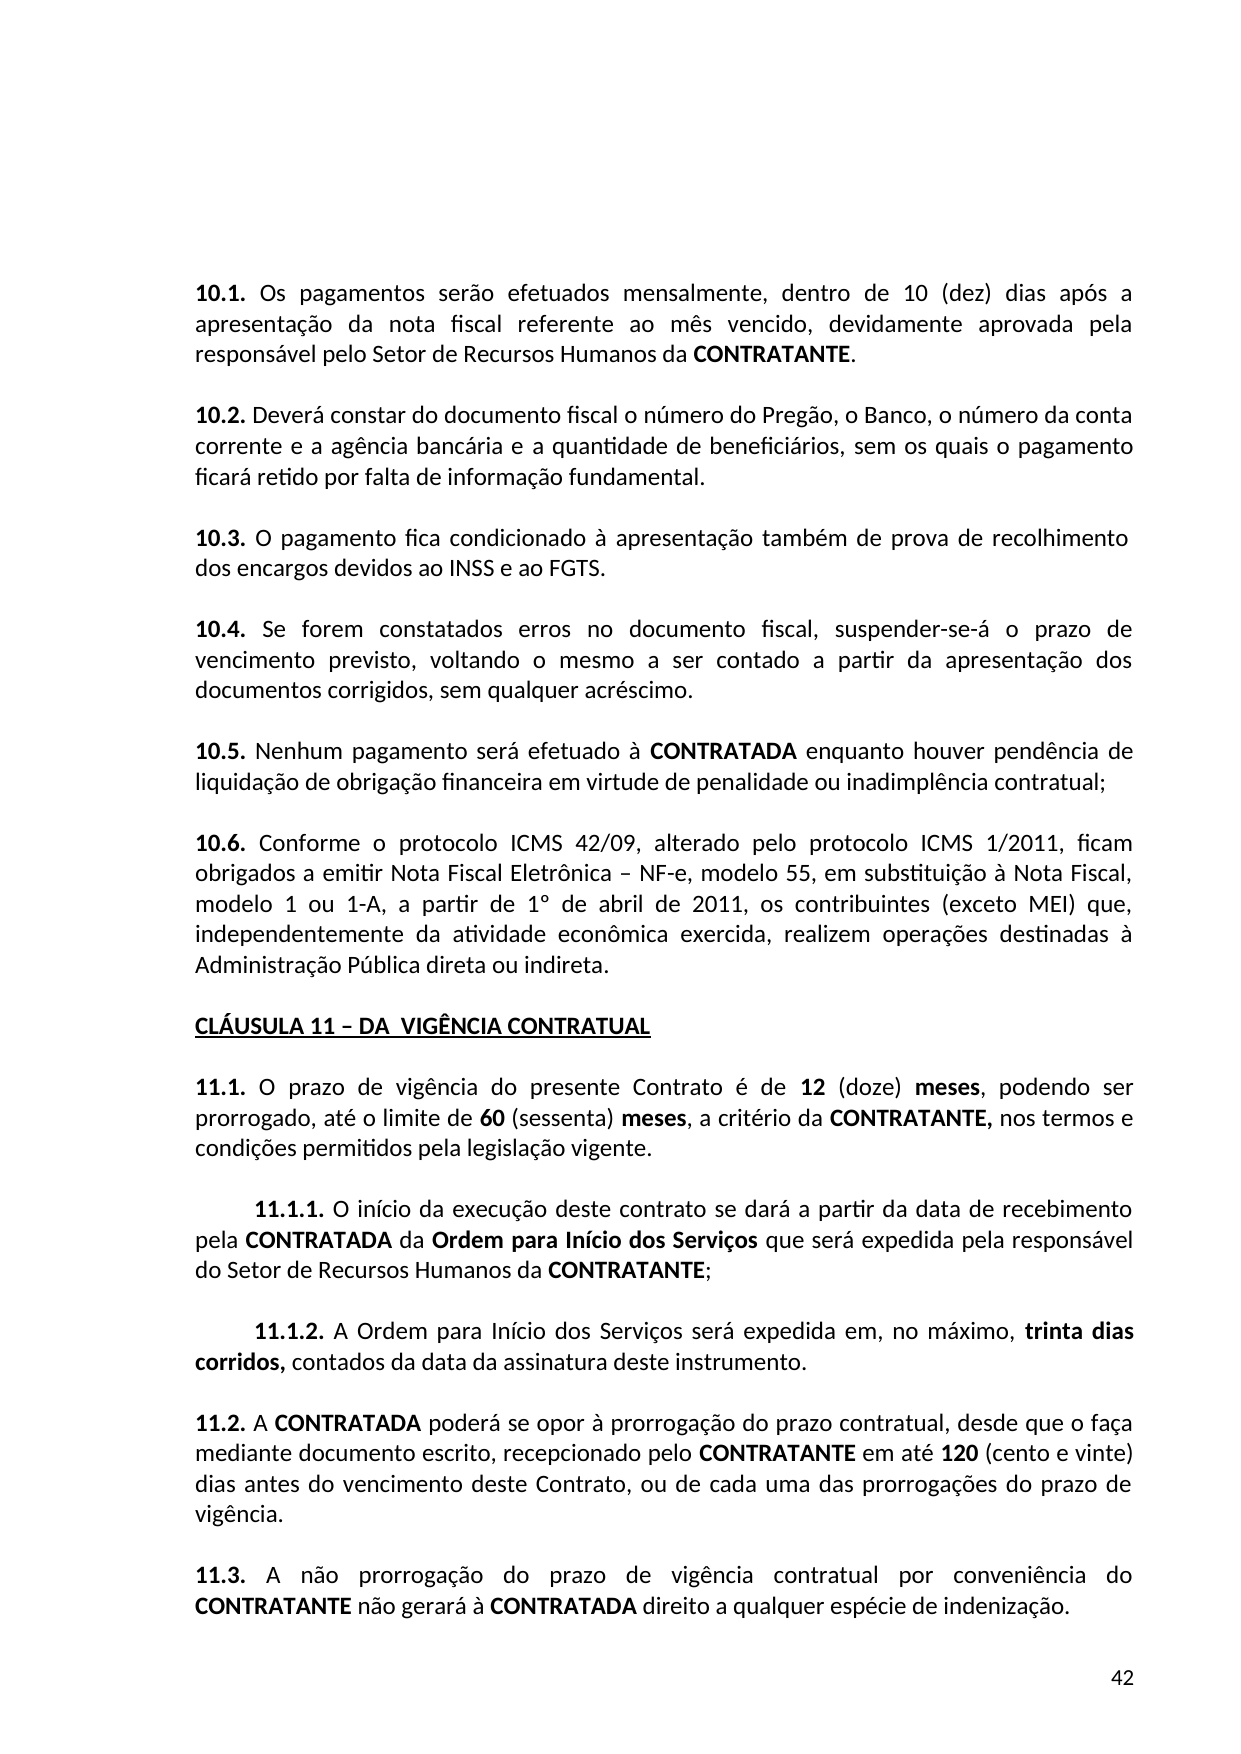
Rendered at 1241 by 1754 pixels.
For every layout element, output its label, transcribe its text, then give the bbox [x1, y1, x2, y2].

text 10.3. O pagamento fica condicionado à apresentação também de prova de recolhimento dos encargos devidos ao INSS e ao FGTS. [195, 522, 1129, 583]
text 10.4. Se forem constatados erros no documento fiscal, suspender-se-á o prazo de vencimento previsto, voltando o mesmo a ser contado a partir da apresentação dos documentos corrigidos, sem qualquer acréscimo. [195, 613, 1134, 705]
text 10.5. Nenhum pagamento será efetuado à CONTRATADA enquanto houver pendência de liquidação de obrigação financeira em virtude de penalidade ou inadimplência contratual; [195, 735, 1134, 796]
text 10.1. Os pagamentos serão efetuados mensalmente, dentro de 10 (dez) dias após a apresentação da nota fiscal referente ao mês vencido, devidamente aprovada pela responsável pelo Setor de Recursos Humanos da CONTRATANTE. [195, 278, 1134, 369]
text 11.1. O prazo de vigência do presente Contrato é de 12 (doze) meses, podendo ser prorrogado, até o limite de 60 (sessenta) meses, a critério da CONTRATANTE, nos termos e condições permitidos pela legislação vigente. [195, 1071, 1134, 1163]
text 10.6. Conforme o protocolo ICMS 42/09, alterado pelo protocolo ICMS 1/2011, ficam obrigados a emitir Nota Fiscal Eletrônica – NF-e, modelo 55, em substituição à Nota Fiscal, modelo 1 ou 1-A, a partir de 1º de abril de 2011, os contribuintes (exceto MEI) que, independentemente da atividade econômica exercida, realizem operações destinadas à Administração Pública direta ou indireta. [195, 827, 1134, 979]
text CLÁUSULA 11 – DA VIGÊNCIA CONTRATUAL [195, 1010, 1134, 1041]
text 11.1.2. A Ordem para Início dos Serviços será expedida em, no máximo, trinta dias corridos, contados da data da assinatura deste instrumento. [195, 1315, 1134, 1376]
text 11.1.1. O início da execução deste contrato se dará a partir da data de recebimento pela CONTRATADA da Ordem para Início dos Serviços que será expedida pela responsável do Setor de Recursos Humanos da CONTRATANTE; [195, 1193, 1134, 1285]
text 10.2. Deverá constar do documento fiscal o número do Pregão, o Banco, o número da conta corrente e a agência bancária e a quantidade de beneficiários, sem os quais o pagamento ficará retido por falta de informação fundamental. [195, 400, 1134, 491]
text 11.2. A CONTRATADA poderá se opor à prorrogação do prazo contratual, desde que o faça mediante documento escrito, recepcionado pelo CONTRATANTE em até 120 (cento e vinte) dias antes do vencimento deste Contrato, ou de cada uma das prorrogações do prazo de vigência. [195, 1407, 1134, 1529]
text 11.3. A não prorrogação do prazo de vigência contratual por conveniência do CONTRATANTE não gerará à CONTRATADA direito a qualquer espécie de indenização. [195, 1559, 1134, 1621]
